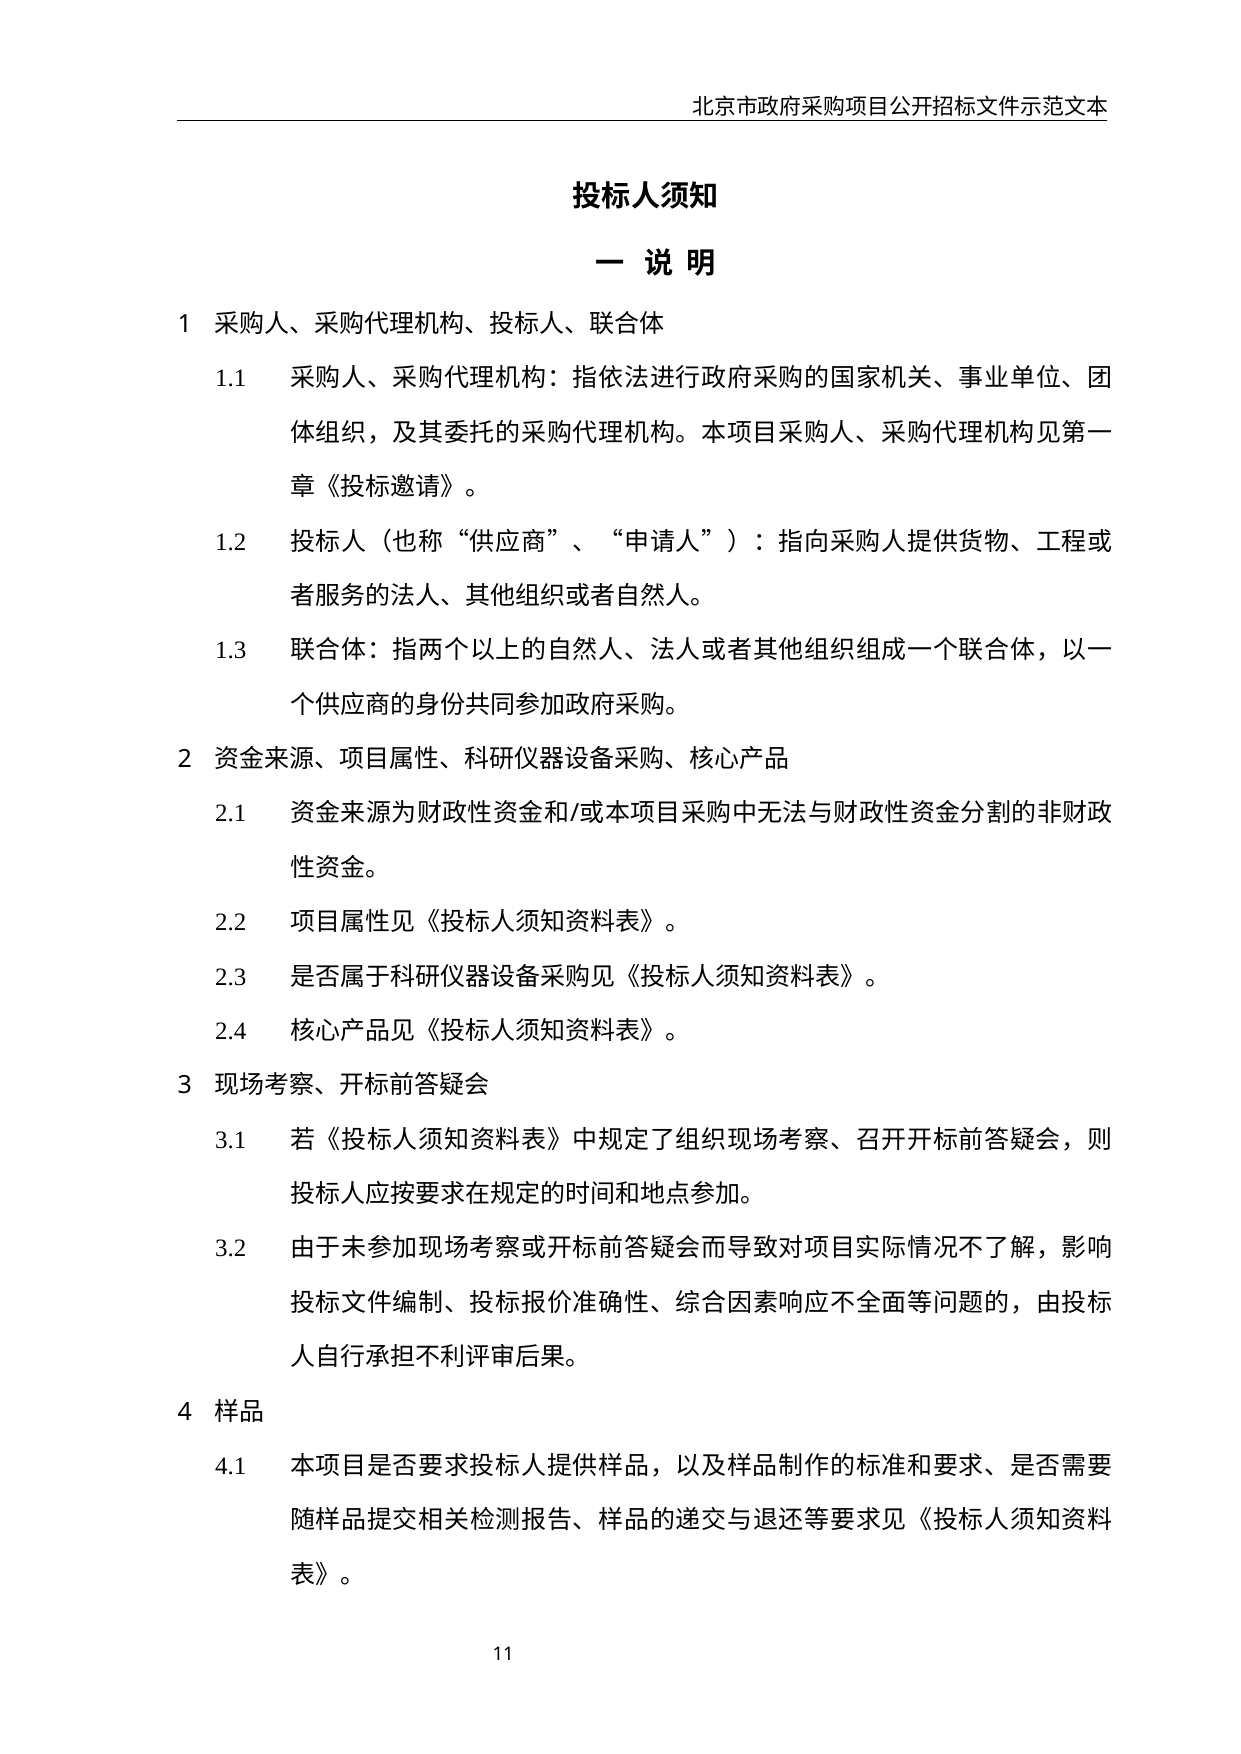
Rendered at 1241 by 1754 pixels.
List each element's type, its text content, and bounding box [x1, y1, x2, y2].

list 是否属于科研仪器设备采购见《投标人须知资料表》。 [215, 956, 1113, 992]
list 样品 [177, 1391, 1113, 1427]
list 项目属性见《投标人须知资料表》。 [215, 902, 1113, 938]
list 现场考察、开标前答疑会 [177, 1065, 1113, 1101]
list 联合体：指两个以上的自然人、法人或者其他组织组成一个联合体，以一个供应商的身份共同参加政府采购。 [215, 630, 1113, 720]
subtitle 一 说 明 [177, 240, 1113, 282]
list 资金来源、项目属性、科研仪器设备采购、核心产品 [177, 738, 1113, 775]
list 采购人、采购代理机构、投标人、联合体 [177, 303, 1113, 340]
list 若《投标人须知资料表》中规定了组织现场考察、召开开标前答疑会，则投标人应按要求在规定的时间和地点参加。 [215, 1119, 1113, 1210]
list 由于未参加现场考察或开标前答疑会而导致对项目实际情况不了解，影响投标文件编制、投标报价准确性、综合因素响应不全面等问题的，由投标人自行承担不利评审后果。 [215, 1228, 1113, 1373]
text 投标人须知 [177, 173, 1113, 215]
list 资金来源为财政性资金和/或本项目采购中无法与财政性资金分割的非财政性资金。 [215, 793, 1113, 883]
list 采购人、采购代理机构：指依法进行政府采购的国家机关、事业单位、团体组织，及其委托的采购代理机构。本项目采购人、采购代理机构见第一章《投标邀请》。 [215, 358, 1113, 503]
list 核心产品见《投标人须知资料表》。 [215, 1010, 1113, 1047]
list 投标人（也称“供应商”、“申请人”）：指向采购人提供货物、工程或者服务的法人、其他组织或者自然人。 [215, 521, 1113, 612]
list 本项目是否要求投标人提供样品，以及样品制作的标准和要求、是否需要随样品提交相关检测报告、样品的递交与退还等要求见《投标人须知资料表》。 [215, 1445, 1113, 1590]
